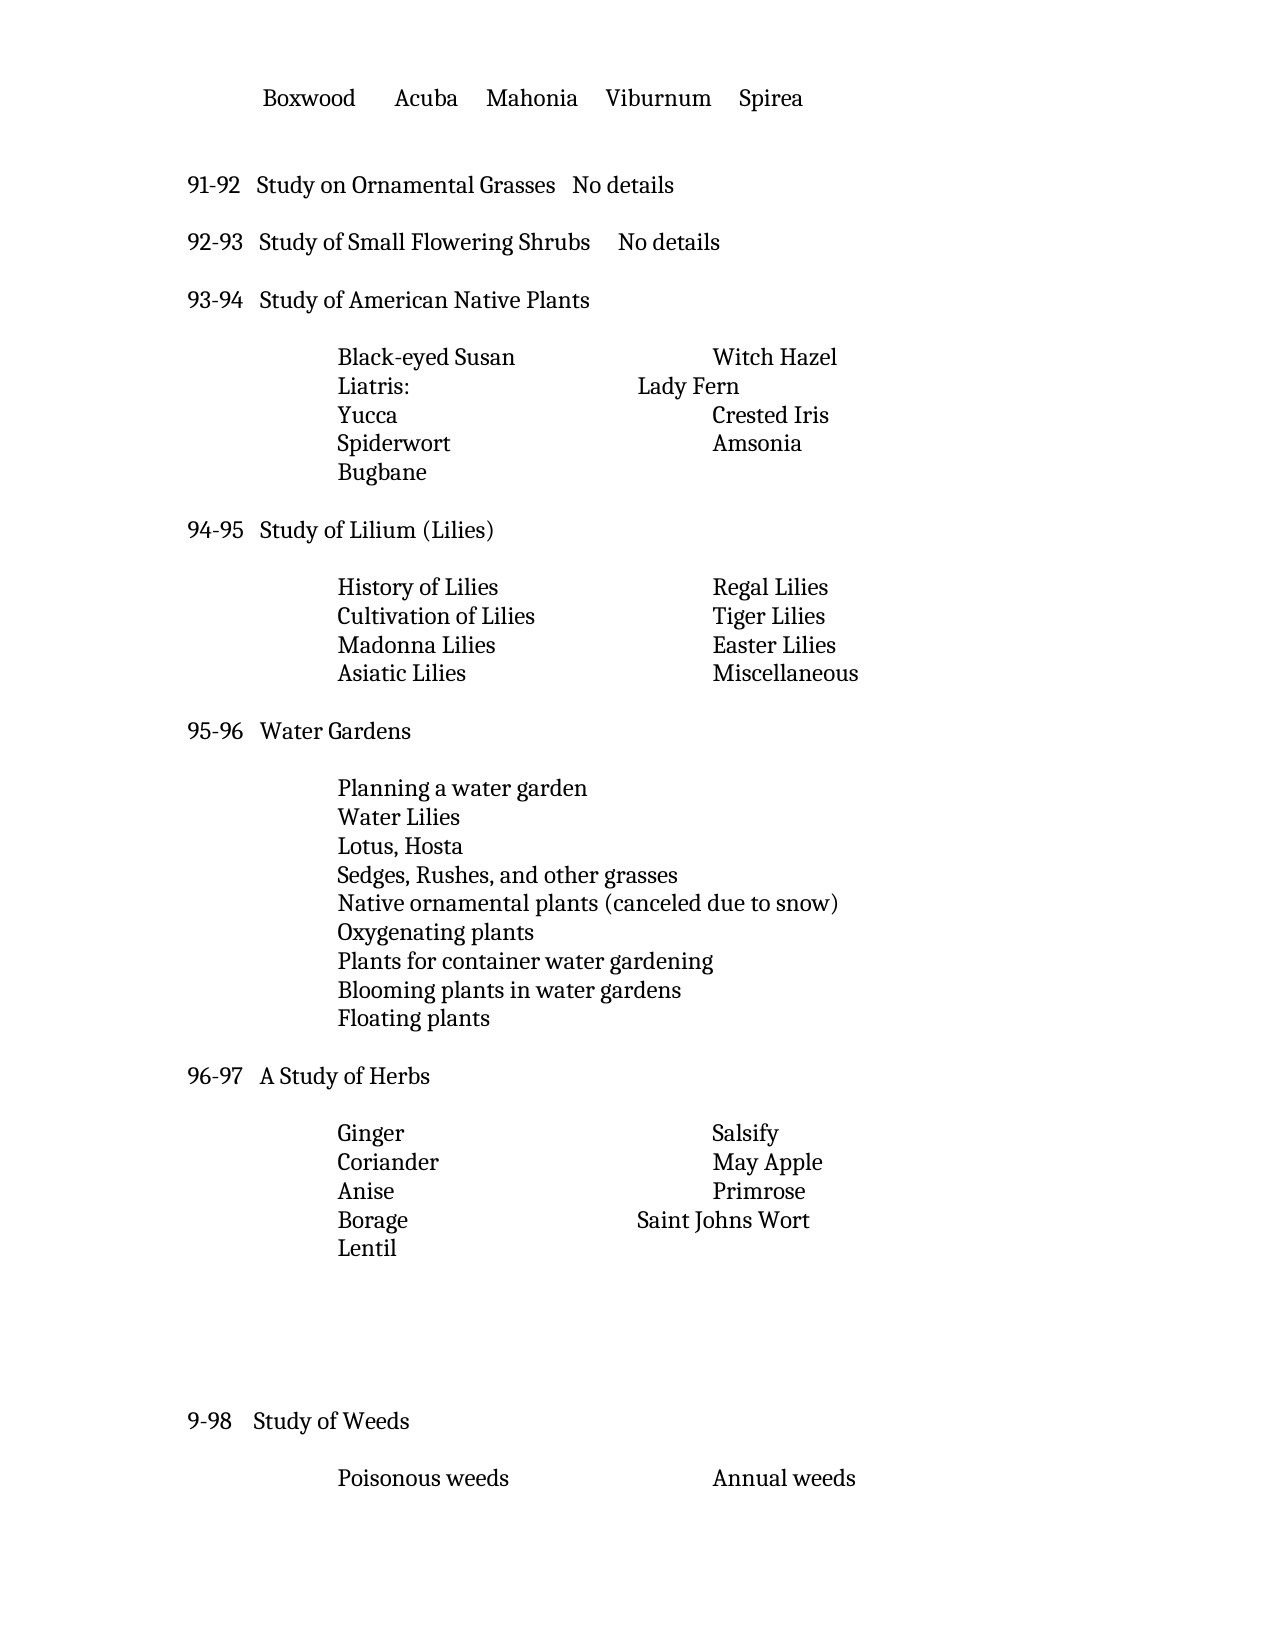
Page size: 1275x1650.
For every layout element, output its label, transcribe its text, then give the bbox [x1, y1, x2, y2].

text Liatris: Lady Fern [187, 372, 1087, 401]
text 94-95 Study of Lilium (Lilies) [187, 516, 1087, 544]
text Plants for container water gardening [187, 947, 1087, 976]
text 92-93 Study of Small Flowering Shrubs No details [187, 228, 1087, 257]
text Borage Saint Johns Wort [187, 1206, 1087, 1234]
text Lentil [187, 1234, 1087, 1263]
text Sedges, Rushes, and other grasses [187, 861, 1087, 889]
text Asiatic Lilies Miscellaneous [187, 659, 1087, 688]
text Native ornamental plants (canceled due to snow) [187, 889, 1087, 918]
text Boxwood Acuba Mahonia Viburnum Spirea [187, 84, 1087, 113]
text Poisonous weeds Annual weeds [187, 1464, 1087, 1493]
text 95-96 Water Gardens [187, 717, 1087, 746]
text Oxygenating plants [187, 918, 1087, 947]
text 93-94 Study of American Native Plants [187, 286, 1087, 314]
text Blooming plants in water gardens [187, 976, 1087, 1004]
text Planning a water garden [187, 774, 1087, 803]
text Ginger Salsify [187, 1119, 1087, 1148]
text Spiderwort Amsonia [187, 429, 1087, 458]
text Water Lilies [187, 803, 1087, 832]
text Floating plants [187, 1004, 1087, 1033]
text Coriander May Apple [187, 1148, 1087, 1177]
text Yucca Crested Iris [187, 401, 1087, 429]
text Madonna Lilies Easter Lilies [187, 631, 1087, 659]
text 9-98 Study of Weeds [187, 1407, 1087, 1436]
text 91-92 Study on Ornamental Grasses No details [187, 171, 1087, 199]
text Bugbane [187, 458, 1087, 487]
text Lotus, Hosta [187, 832, 1087, 861]
text Black-eyed Susan Witch Hazel [187, 343, 1087, 372]
text Anise Primrose [187, 1177, 1087, 1206]
text History of Lilies Regal Lilies [187, 573, 1087, 602]
text Cultivation of Lilies Tiger Lilies [187, 602, 1087, 631]
text 96-97 A Study of Herbs [187, 1062, 1087, 1091]
